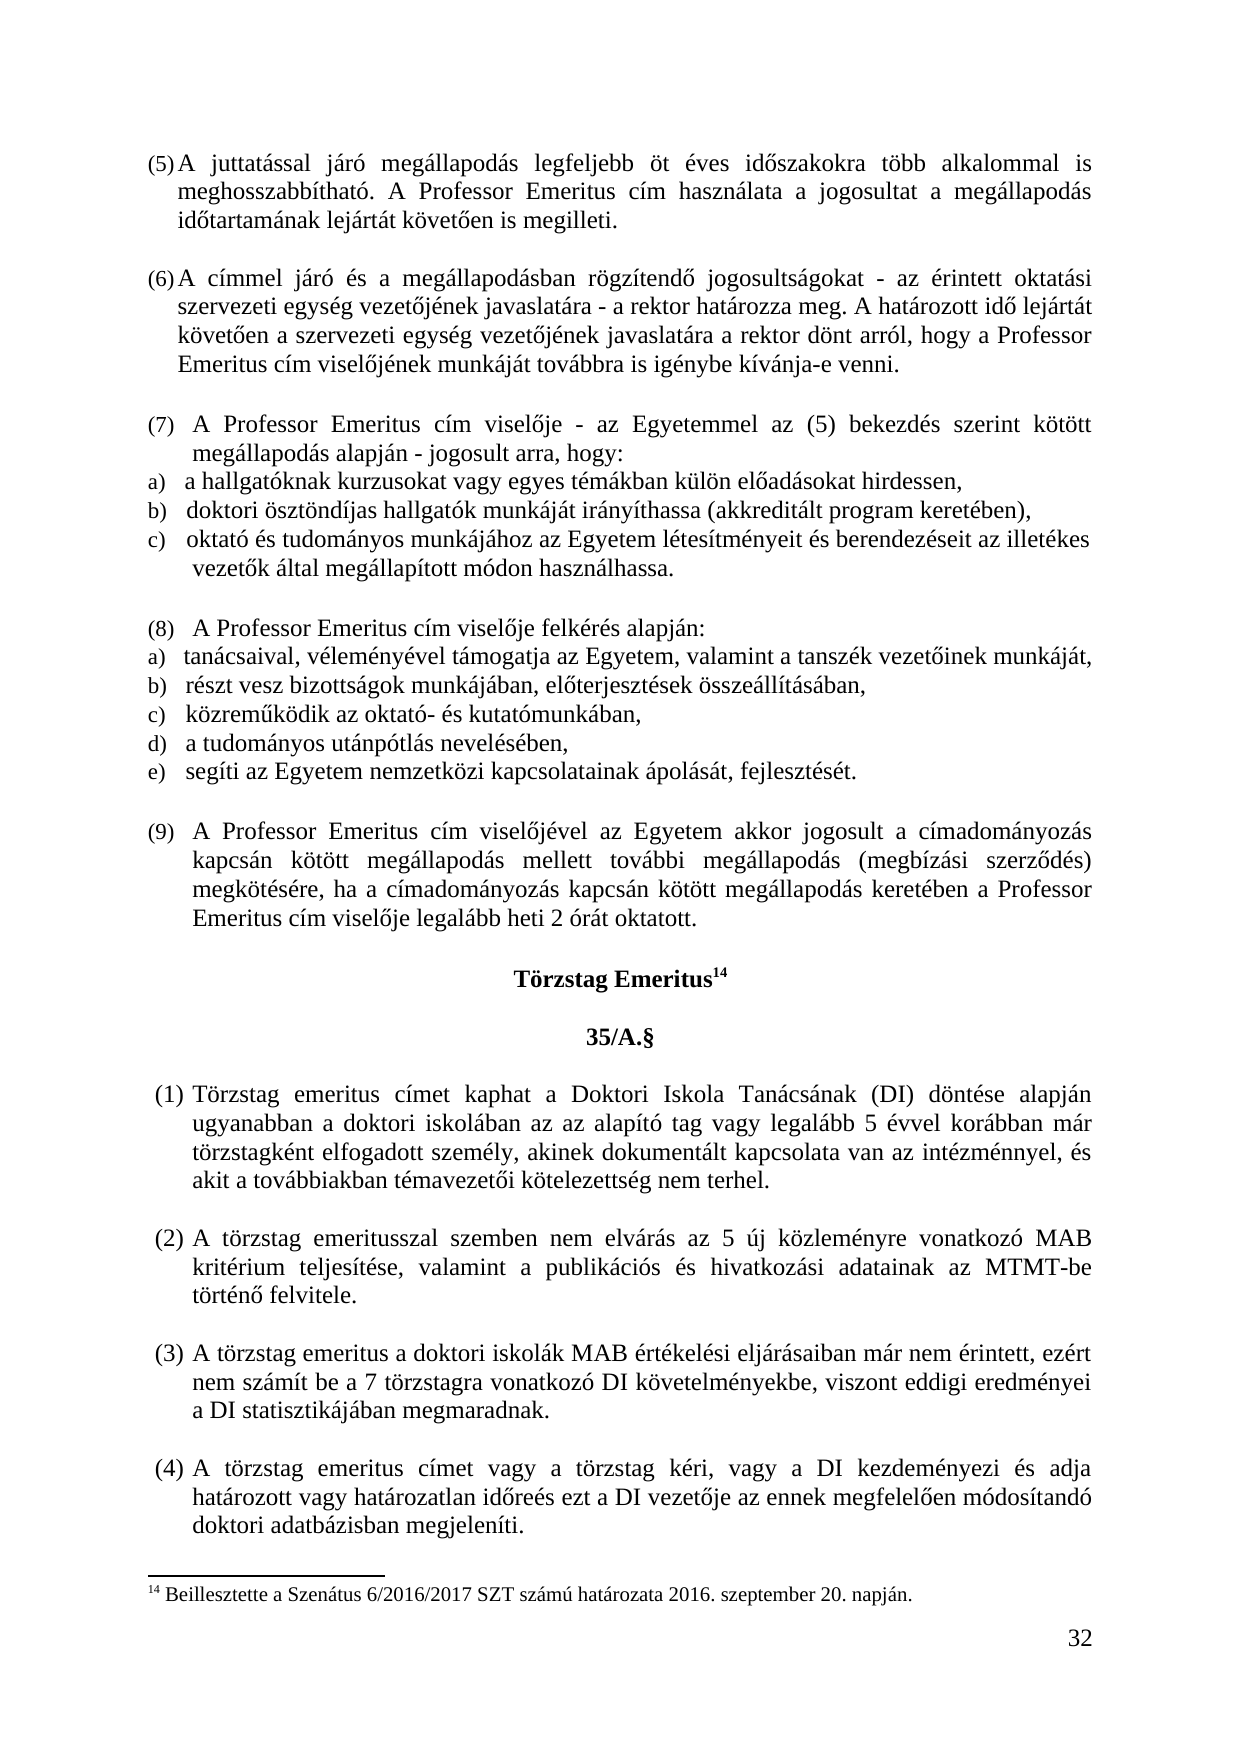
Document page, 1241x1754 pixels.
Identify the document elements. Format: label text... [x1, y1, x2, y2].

list A törzstag emeritus címet vagy a törzstag kéri, vagy a DI kezdeményezi és adja határozott vagy határozatlan időreés ezt a DI vezetője az ennek megfelelően módosítandó doktori adatbázisban megjeleníti. [154, 1453, 1093, 1539]
list közreműködik az oktató- és kutatómunkában, [148, 699, 1093, 728]
subtitle Törzstag Emeritus [148, 964, 1093, 993]
text 35/A.§ [148, 1022, 1093, 1051]
list segíti az Egyetem nemzetközi kapcsolatainak ápolását, fejlesztését. [148, 756, 1093, 785]
list Törzstag emeritus címet kaphat a Doktori Iskola Tanácsának (DI) döntése alapján ugyanabban a doktori iskolában az az alapító tag vagy legalább 5 évvel korábban már törzstagként elfogadott személy, akinek dokumentált kapcsolata van az intézménnyel, és akit a továbbiakban témavezetői kötelezettség nem terhel. [154, 1079, 1093, 1194]
list A Professor Emeritus cím viselőjével az Egyetem akkor jogosult a címadományozás kapcsán kötött megállapodás mellett további megállapodás (megbízási szerződés) megkötésére, ha a címadományozás kapcsán kötött megállapodás keretében a Professor Emeritus cím viselője legalább heti 2 órát oktatott. [148, 816, 1093, 931]
list tanácsaival, véleményével támogatja az Egyetem, valamint a tanszék vezetőinek munkáját, [148, 641, 1093, 670]
list A törzstag emeritus a doktori iskolák MAB értékelési eljárásaiban már nem érintett, ezért nem számít be a 7 törzstagra vonatkozó DI követelményekbe, viszont eddigi eredményei a DI statisztikájában megmaradnak. [154, 1338, 1093, 1424]
list A juttatással járó megállapodás legfeljebb öt éves időszakokra több alkalommal is meghosszabbítható. A Professor Emeritus cím használata a jogosultat a megállapodás időtartamának lejártát követően is megilleti. [148, 148, 1093, 234]
list A címmel járó és a megállapodásban rögzítendő jogosultságokat - az érintett oktatási szervezeti egység vezetőjének javaslatára - a rektor határozza meg. A határozott idő lejártát követően a szervezeti egység vezetőjének javaslatára a rektor dönt arról, hogy a Professor Emeritus cím viselőjének munkáját továbbra is igénybe kívánja-e venni. [148, 263, 1093, 378]
list A Professor Emeritus cím viselője - az Egyetemmel az (5) bekezdés szerint kötött megállapodás alapján - jogosult arra, hogy: [148, 409, 1093, 466]
list A Professor Emeritus cím viselője felkérés alapján: [148, 613, 1093, 641]
list A törzstag emeritusszal szemben nem elvárás az 5 új közleményre vonatkozó MAB kritérium teljesítése, valamint a publikációs és hivatkozási adatainak az MTMT-be történő felvitele. [154, 1223, 1093, 1309]
list doktori ösztöndíjas hallgatók munkáját irányíthassa (akkreditált program keretében), [148, 495, 1093, 524]
list a hallgatóknak kurzusokat vagy egyes témákban külön előadásokat hirdessen, [148, 466, 1093, 495]
list részt vesz bizottságok munkájában, előterjesztések összeállításában, [148, 670, 1093, 699]
list oktató és tudományos munkájához az Egyetem létesítményeit és berendezéseit az illetékes vezetők által megállapított módon használhassa. [148, 524, 1093, 581]
list a tudományos utánpótlás nevelésében, [148, 728, 1093, 756]
